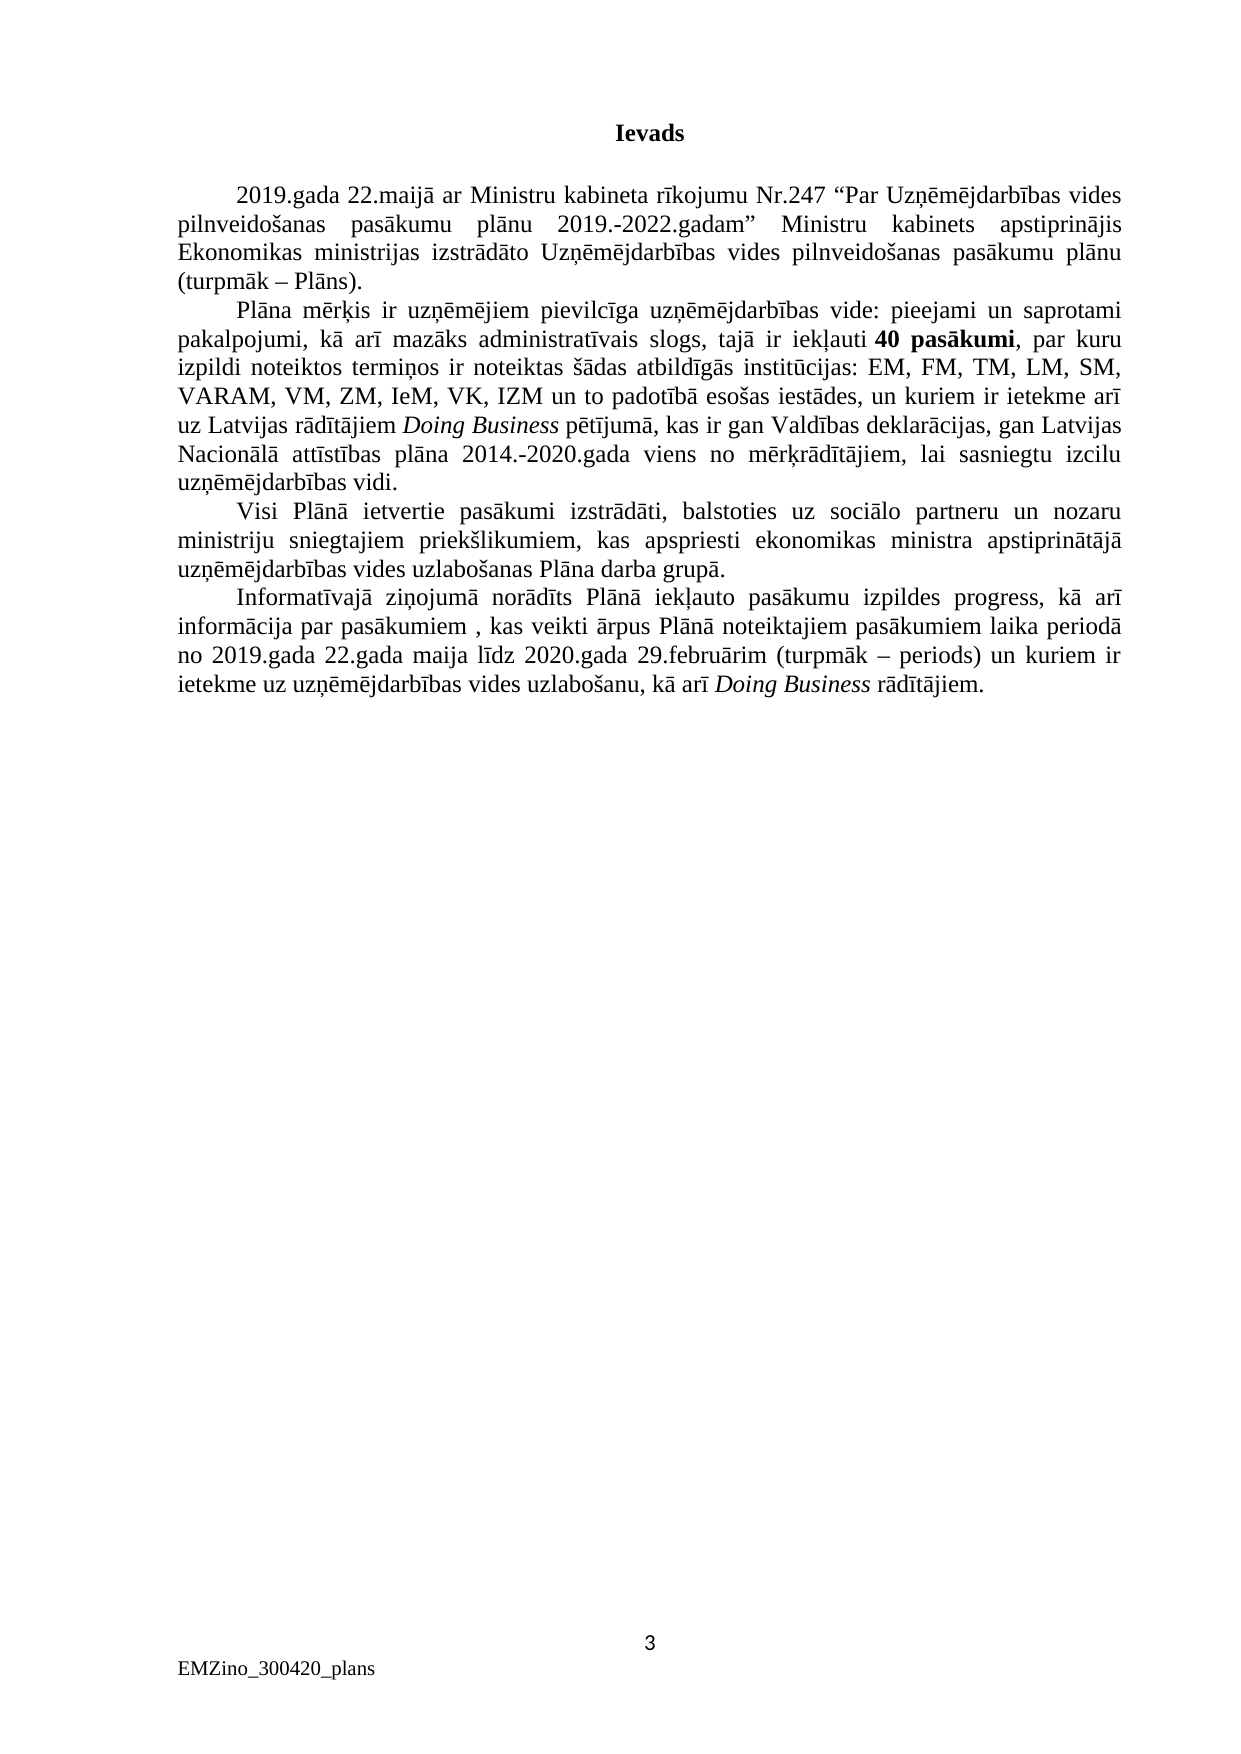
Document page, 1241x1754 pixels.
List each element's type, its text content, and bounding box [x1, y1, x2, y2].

text Plāna mērķis ir uzņēmējiem pievilcīga uzņēmējdarbības vide: pieejami un saprotami pakalpojumi, kā arī mazāks administratīvais slogs, tajā ir iekļauti 40 pasākumi, par kuru izpildi noteiktos termiņos ir noteiktas šādas atbildīgās institūcijas: EM, FM, TM, LM, SM, VARAM, VM, ZM, IeM, VK, IZM un to padotībā esošas iestādes, un kuriem ir ietekme arī uz Latvijas rādītājiem Doing Business pētījumā, kas ir gan Valdības deklarācijas, gan Latvijas Nacionālā attīstības plāna 2014.-2020.gada viens no mērķrādītājiem, lai sasniegtu izcilu uzņēmējdarbības vidi. [177, 295, 1122, 496]
subtitle Ievads [177, 118, 1122, 147]
text Visi Plānā ietvertie pasākumi izstrādāti, balstoties uz sociālo partneru un nozaru ministriju sniegtajiem priekšlikumiem, kas apspriesti ekonomikas ministra apstiprinātājā uzņēmējdarbības vides uzlabošanas Plāna darba grupā. [177, 496, 1122, 582]
text 2019.gada 22.maijā ar Ministru kabineta rīkojumu Nr.247 “Par Uzņēmējdarbības vides pilnveidošanas pasākumu plānu 2019.-2022.gadam” Ministru kabinets apstiprinājis Ekonomikas ministrijas izstrādāto Uzņēmējdarbības vides pilnveidošanas pasākumu plānu (turpmāk – Plāns). [177, 180, 1122, 295]
text Informatīvajā ziņojumā norādīts Plānā iekļauto pasākumu izpildes progress, kā arī informācija par pasākumiem , kas veikti ārpus Plānā noteiktajiem pasākumiem laika periodā no 2019.gada 22.gada maija līdz 2020.gada 29.februārim (turpmāk – periods) un kuriem ir ietekme uz uzņēmējdarbības vides uzlabošanu, kā arī Doing Business rādītājiem. [177, 582, 1122, 697]
